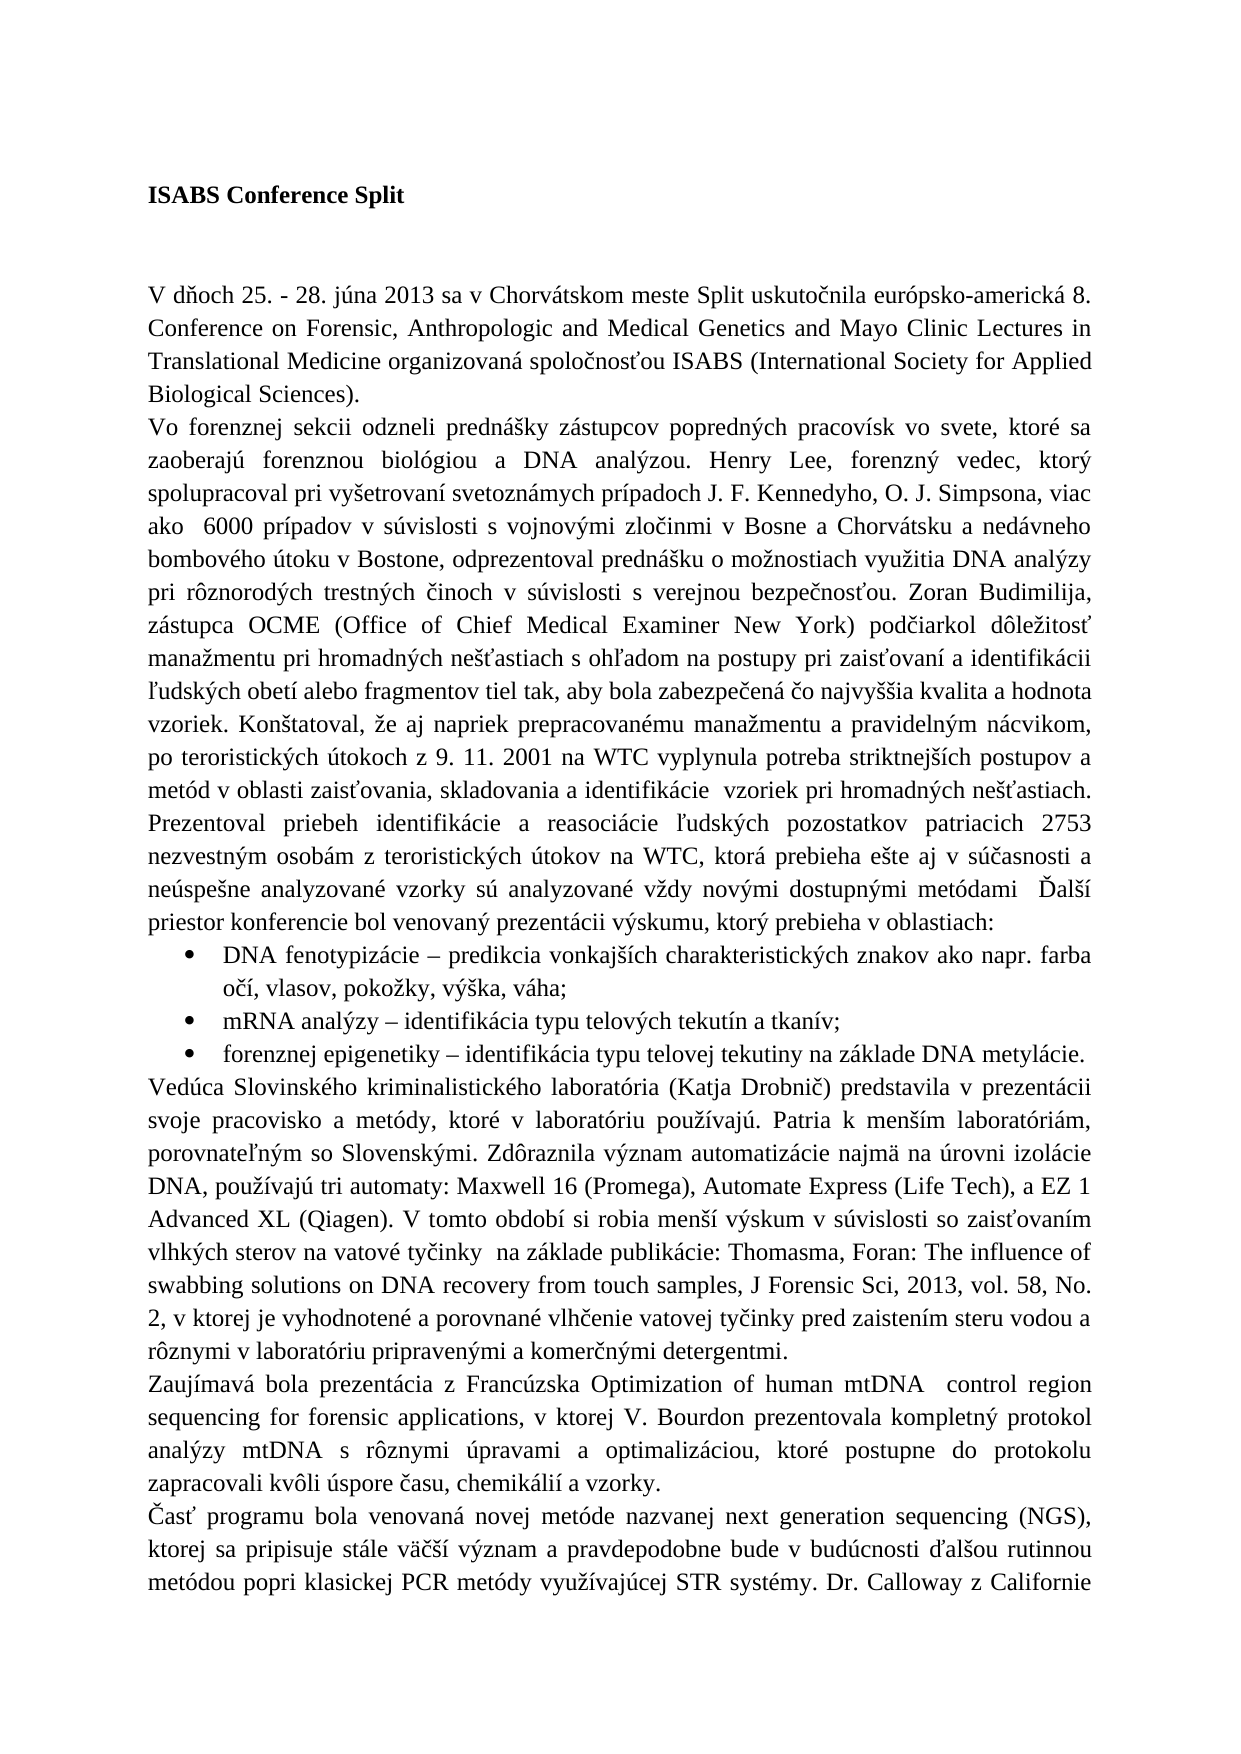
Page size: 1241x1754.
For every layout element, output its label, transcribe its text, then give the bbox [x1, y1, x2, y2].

text V dňoch 25. - 28. júna 2013 sa v Chorvátskom meste Split uskutočnila európsko-americká 8. Conference on Forensic, Anthropologic and Medical Genetics and Mayo Clinic Lectures in Translational Medicine organizovaná spoločnosťou ISABS (International Society for Applied Biological Sciences). [148, 280, 1093, 407]
text Vedúca Slovinského kriminalistického laboratória (Katja Drobnič) predstavila v prezentácii svoje pracovisko a metódy, ktoré v laboratóriu používajú. Patria k menším laboratóriám, porovnateľným so Slovenskými. Zdôraznila význam automatizácie najmä na úrovni izolácie DNA, používajú tri automaty: Maxwell 16 (Promega), Automate Express (Life Tech), a EZ 1 Advanced XL (Qiagen). V tomto období si robia menší výskum v súvislosti so zaisťovaním vlhkých sterov na vatové tyčinky na základe publikácie: Thomasma, Foran: The influence of swabbing solutions on DNA recovery from touch samples, J Forensic Sci, 2013, vol. 58, No. 2, v ktorej je vyhodnotené a porovnané vlhčenie vatovej tyčinky pred zaistením steru vodou a rôznymi v laboratóriu pripravenými a komerčnými detergentmi. [148, 1072, 1093, 1365]
list DNA fenotypizácie – predikcia vonkajších charakteristických znakov ako napr. farba očí, vlasov, pokožky, výška, váha; [185, 940, 1093, 1002]
list mRNA analýzy – identifikácia typu telových tekutín a tkanív; [185, 1006, 1093, 1035]
list forenznej epigenetiky – identifikácia typu telovej tekutiny na základe DNA metylácie. [185, 1039, 1093, 1068]
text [148, 1501, 1093, 1596]
text Vo forenznej sekcii odzneli prednášky zástupcov popredných pracovísk vo svete, ktoré sa zaoberajú forenznou biológiou a DNA analýzou. Henry Lee, forenzný vedec, ktorý spolupracoval pri vyšetrovaní svetoznámych prípadoch J. F. Kennedyho, O. J. Simpsona, viac ako 6000 prípadov v súvislosti s vojnovými zločinmi v Bosne a Chorvátsku a nedávneho bombového útoku v Bostone, odprezentoval prednášku o možnostiach využitia DNA analýzy pri rôznorodých trestných činoch v súvislosti s verejnou bezpečnosťou. Zoran Budimilija, zástupca OCME (Office of Chief Medical Examiner New York) podčiarkol dôležitosť manažmentu pri hromadných nešťastiach s ohľadom na postupy pri zaisťovaní a identifikácii ľudských obetí alebo fragmentov tiel tak, aby bola zabezpečená čo najvyššia kvalita a hodnota vzoriek. Konštatoval, že aj napriek prepracovanému manažmentu a pravidelným nácvikom, po teroristických útokoch z 9. 11. 2001 na WTC vyplynula potreba striktnejších postupov a metód v oblasti zaisťovania, skladovania a identifikácie vzoriek pri hromadných nešťastiach. Prezentoval priebeh identifikácie a reasociácie ľudských pozostatkov patriacich 2753 nezvestným osobám z teroristických útokov na WTC, ktorá prebieha ešte aj v súčasnosti a neúspešne analyzované vzorky sú analyzované vždy novými dostupnými metódami Ďalší priestor konferencie bol venovaný prezentácii výskumu, ktorý prebieha v oblastiach: [148, 412, 1093, 936]
text ISABS Conference Split [148, 181, 1093, 209]
text Zaujímavá bola prezentácia z Francúzska Optimization of human mtDNA control region sequencing for forensic applications, v ktorej V. Bourdon prezentovala kompletný protokol analýzy mtDNA s rôznymi úpravami a optimalizáciou, ktoré postupne do protokolu zapracovali kvôli úspore času, chemikálií a vzorky. [148, 1369, 1093, 1497]
